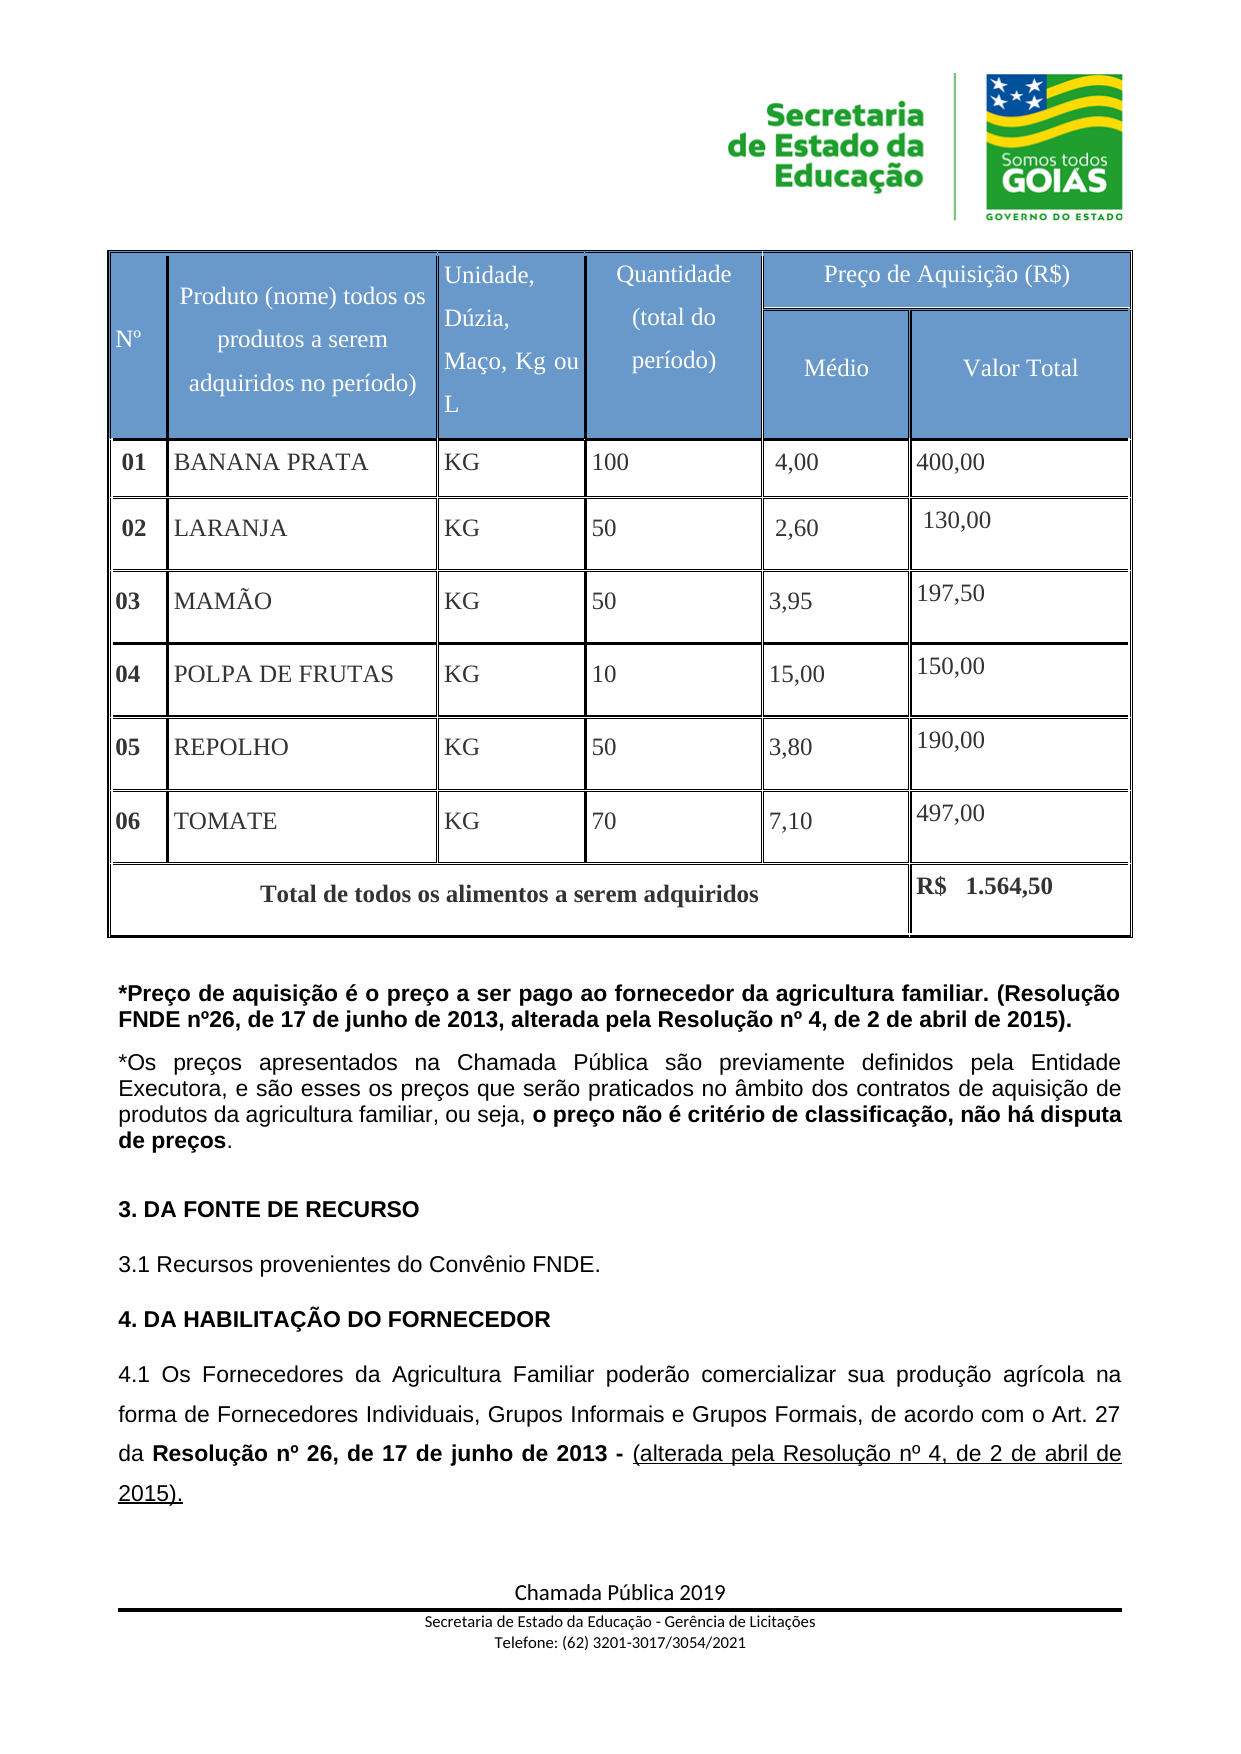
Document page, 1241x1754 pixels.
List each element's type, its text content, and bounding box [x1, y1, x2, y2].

table_cell MAMÃO [169, 572, 436, 642]
table_cell 400,00 [912, 438, 1131, 496]
table_cell 497,00 [912, 789, 1130, 862]
text 4. DA HABILITAÇÃO DO FORNECEDOR [118, 1306, 1122, 1332]
table_cell 50 [587, 499, 761, 569]
table_cell 10 [587, 645, 761, 715]
picture [727, 73, 1123, 222]
table_cell 150,00 [912, 642, 1130, 715]
table_cell 197,50 [910, 569, 1131, 642]
table_cell BANANA PRATA [169, 441, 436, 496]
table_header Nº [111, 253, 167, 438]
table_cell KG [439, 719, 584, 788]
table_cell KG [439, 441, 584, 496]
text *Preço de aquisição é o preço a ser pago ao fornecedor da agricultura familiar. (Resolução FNDE nº26, de 17 de junho de 2013, alterada pela Resolução nº 4, de 2 de abril de 2015). [118, 980, 1122, 1033]
table_cell REPOLHO [169, 719, 436, 788]
table_cell 50 [587, 719, 761, 788]
table_cell KG [439, 645, 584, 715]
table_cell 02 [109, 496, 167, 569]
table_cell 3,95 [764, 572, 908, 642]
table_cell 70 [587, 792, 761, 862]
table_cell KG [439, 792, 584, 862]
table_cell 50 [587, 572, 761, 642]
table_cell 05 [111, 715, 166, 788]
text *Os preços apresentados na Chamada Pública são previamente definidos pela Entidade Executora, e são esses os preços que serão praticados no âmbito dos contratos de aquisição de produtos da agricultura familiar, ou seja, o preço não é critério de classificação, não há disputa de preços. [118, 1048, 1122, 1154]
text 3. DA FONTE DE RECURSO [118, 1196, 1122, 1222]
table_cell KG [439, 499, 584, 569]
table_cell 7,10 [764, 792, 908, 862]
text 4.1 Os Fornecedores da Agricultura Familiar poderão comercializar sua produção agrícola na forma de Fornecedores Individuais, Grupos Informais e Grupos Formais, de acordo com o Art. 27 da Resolução nº 26, de 17 de junho de 2013 - (alterada pela Resolução nº 4, de 2 de abril de 2015). [118, 1361, 1122, 1506]
table_cell 01 [109, 438, 166, 496]
table_cell 04 [111, 642, 166, 715]
table_cell 4,00 [764, 441, 908, 496]
table_cell 15,00 [764, 645, 908, 715]
table_header Quantidade (total do período) [585, 253, 762, 438]
table_cell 3,80 [764, 719, 908, 788]
table_cell Médio [764, 311, 908, 438]
table_cell KG [439, 572, 584, 642]
table_cell TOMATE [169, 792, 436, 862]
text 3.1 Recursos provenientes do Convênio FNDE. [118, 1251, 1122, 1277]
table_cell 06 [111, 789, 166, 862]
table_header Produto (nome) todos os produtos a serem adquiridos no período) [167, 253, 438, 438]
table_cell 190,00 [912, 715, 1130, 788]
table_cell 130,00 [910, 496, 1131, 569]
table_cell 03 [109, 569, 167, 642]
table_cell R$ 1.564,50 [910, 862, 1131, 935]
table_cell Total de todos os alimentos a serem adquiridos [109, 862, 910, 935]
table_header Preço de Aquisição (R$) [763, 253, 1130, 307]
table_cell Valor Total [912, 308, 1130, 438]
table_cell POLPA DE FRUTAS [169, 645, 436, 715]
table_header Unidade, Dúzia, Maço, Kg ou L [438, 251, 585, 438]
table_cell LARANJA [169, 499, 436, 569]
table_cell 100 [587, 441, 761, 496]
table_cell 2,60 [764, 499, 908, 569]
